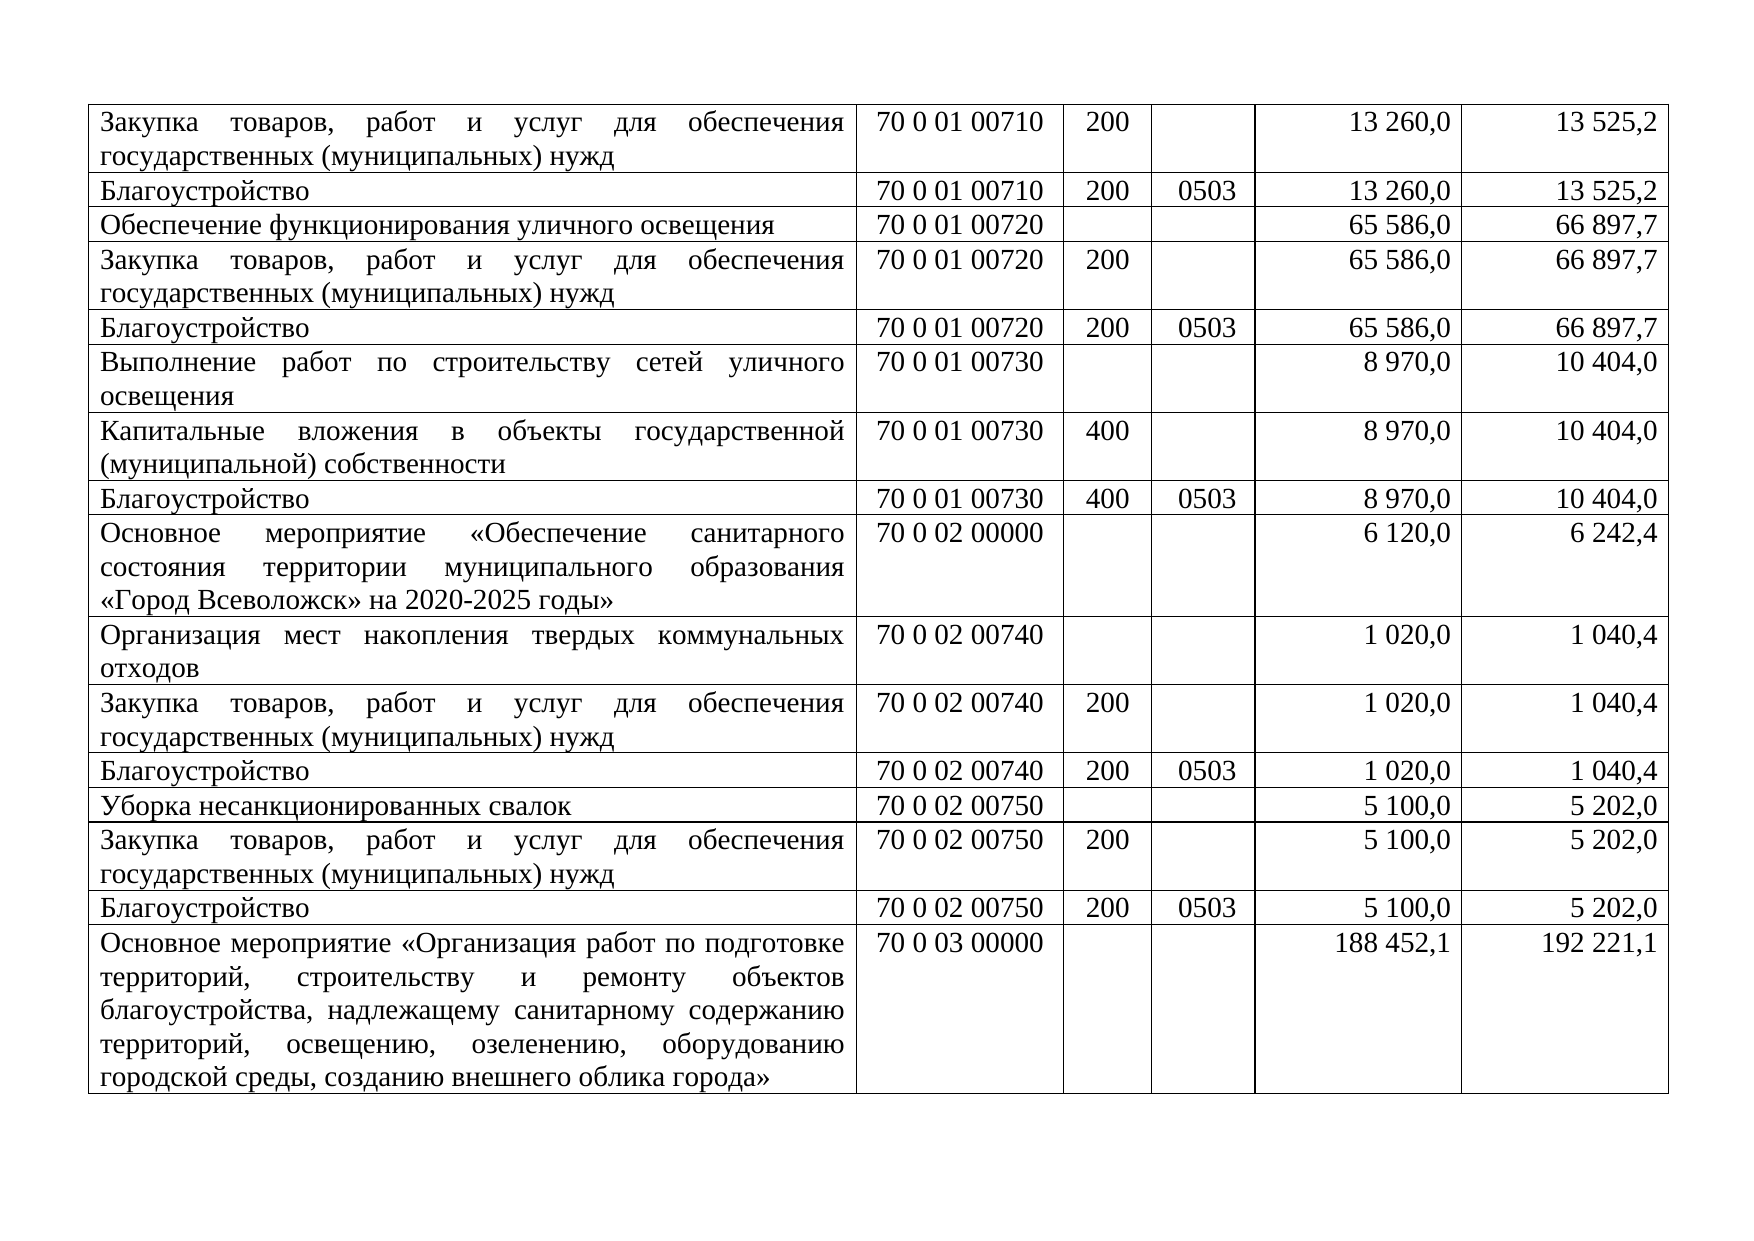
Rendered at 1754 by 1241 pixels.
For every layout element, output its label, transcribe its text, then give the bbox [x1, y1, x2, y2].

table_cell Благоустройство [89, 753, 856, 787]
table_cell 8 970,0 [1256, 481, 1461, 514]
table_cell 400 [1064, 481, 1151, 514]
table_cell 66 897,7 [1462, 207, 1668, 241]
table_cell 70 0 03 00000 [857, 925, 1063, 1093]
table_cell 8 970,0 [1256, 413, 1461, 480]
table_cell 70 0 02 00750 [857, 891, 1063, 924]
table_cell Организация мест накопления твердых коммунальных отходов [89, 617, 856, 684]
table_cell Обеспечение функционирования уличного освещения [89, 207, 856, 241]
table_cell 1 020,0 [1256, 685, 1461, 752]
table_cell [1064, 345, 1151, 412]
table_cell .0503 [1152, 173, 1254, 206]
table_cell 70 0 02 00740 [857, 617, 1063, 684]
table_cell 188 452,1 [1256, 925, 1461, 1093]
table_cell 70 0 01 00720 [857, 207, 1063, 241]
table_cell 200 [1064, 310, 1151, 343]
table_cell [1152, 685, 1254, 752]
table_cell [1152, 788, 1254, 821]
table_cell 400 [1064, 413, 1151, 480]
table_cell 200 [1064, 105, 1151, 172]
table_cell 13 525,2 [1462, 105, 1668, 172]
table_cell [1152, 925, 1254, 1093]
table_cell .0503 [1152, 891, 1254, 924]
table_cell 200 [1064, 242, 1151, 309]
table_cell 70 0 01 00720 [857, 310, 1063, 343]
table_cell 200 [1064, 173, 1151, 206]
table_cell Закупка товаров, работ и услуг для обеспечения государственных (муниципальных) нужд [89, 685, 856, 752]
table_cell [1152, 345, 1254, 412]
table_cell 8 970,0 [1256, 345, 1461, 412]
table_cell 10 404,0 [1462, 481, 1668, 514]
table_cell 200 [1064, 891, 1151, 924]
table_cell 200 [1064, 685, 1151, 752]
table_cell Уборка несанкционированных свалок [89, 788, 856, 821]
table_cell 13 260,0 [1256, 173, 1461, 206]
table_cell 192 221,1 [1462, 925, 1668, 1093]
table_cell 70 0 02 00750 [857, 788, 1063, 821]
table_cell 5 100,0 [1256, 788, 1461, 821]
table_cell 65 586,0 [1256, 310, 1461, 343]
table_cell 5 100,0 [1256, 891, 1461, 924]
table_cell 70 0 01 00720 [857, 242, 1063, 309]
table_cell [1064, 788, 1151, 821]
table_cell [1152, 242, 1254, 309]
table_cell 6 120,0 [1256, 515, 1461, 616]
table_cell 200 [1064, 753, 1151, 787]
table_cell Благоустройство [89, 173, 856, 206]
table_cell 10 404,0 [1462, 413, 1668, 480]
table_cell Основное мероприятие «Обеспечение санитарного состояния территории муниципального образования «Город Всеволожск» на 2020-2025 годы» [89, 515, 856, 616]
table_cell Благоустройство [89, 310, 856, 343]
table_cell 66 897,7 [1462, 242, 1668, 309]
table_cell 1 020,0 [1256, 617, 1461, 684]
table_cell 70 0 02 00000 [857, 515, 1063, 616]
table_cell 70 0 01 00710 [857, 105, 1063, 172]
table_cell [1064, 925, 1151, 1093]
table_cell 5 202,0 [1462, 891, 1668, 924]
table_cell [1152, 105, 1254, 172]
table_cell 1 040,4 [1462, 753, 1668, 787]
table_cell 66 897,7 [1462, 310, 1668, 343]
table_cell 5 100,0 [1256, 823, 1461, 889]
table_cell Благоустройство [89, 481, 856, 514]
table_cell Закупка товаров, работ и услуг для обеспечения государственных (муниципальных) нужд [89, 242, 856, 309]
table_cell 5 202,0 [1462, 823, 1668, 889]
table_cell 6 242,4 [1462, 515, 1668, 616]
table_cell Выполнение работ по строительству сетей уличного освещения [89, 345, 856, 412]
table_cell 200 [1064, 823, 1151, 889]
table_cell Благоустройство [89, 891, 856, 924]
table_cell 10 404,0 [1462, 345, 1668, 412]
table_cell 70 0 01 00710 [857, 173, 1063, 206]
table_cell 70 0 01 00730 [857, 345, 1063, 412]
table_cell 13 525,2 [1462, 173, 1668, 206]
table_cell .0503 [1152, 310, 1254, 343]
table_cell Капитальные вложения в объекты государственной (муниципальной) собственности [89, 413, 856, 480]
table_cell 65 586,0 [1256, 242, 1461, 309]
table_cell 70 0 02 00750 [857, 823, 1063, 889]
table_cell 70 0 01 00730 [857, 481, 1063, 514]
table_cell [1152, 515, 1254, 616]
table_cell [1152, 823, 1254, 889]
table_cell 5 202,0 [1462, 788, 1668, 821]
table_cell [1064, 207, 1151, 241]
table_cell 1 040,4 [1462, 685, 1668, 752]
table_cell 70 0 02 00740 [857, 753, 1063, 787]
table_cell 1 040,4 [1462, 617, 1668, 684]
table_cell .0503 [1152, 753, 1254, 787]
table_cell [1152, 413, 1254, 480]
table_cell [1064, 515, 1151, 616]
table_cell .0503 [1152, 481, 1254, 514]
table_cell Закупка товаров, работ и услуг для обеспечения государственных (муниципальных) нужд [89, 823, 856, 889]
table_cell Закупка товаров, работ и услуг для обеспечения государственных (муниципальных) нужд [89, 105, 856, 172]
table_cell [1152, 617, 1254, 684]
table_cell 70 0 01 00730 [857, 413, 1063, 480]
table_cell 70 0 02 00740 [857, 685, 1063, 752]
table_cell 13 260,0 [1256, 105, 1461, 172]
table_cell Основное мероприятие «Организация работ по подготовке территорий, строительству и ремонту объектов благоустройства, надлежащему санитарному содержанию территорий, освещению, озеленению, оборудованию городской среды, созданию внешнего облика города» [89, 925, 856, 1093]
table_cell [1064, 617, 1151, 684]
table_cell 65 586,0 [1256, 207, 1461, 241]
table_cell [1152, 207, 1254, 241]
table_cell 1 020,0 [1256, 753, 1461, 787]
